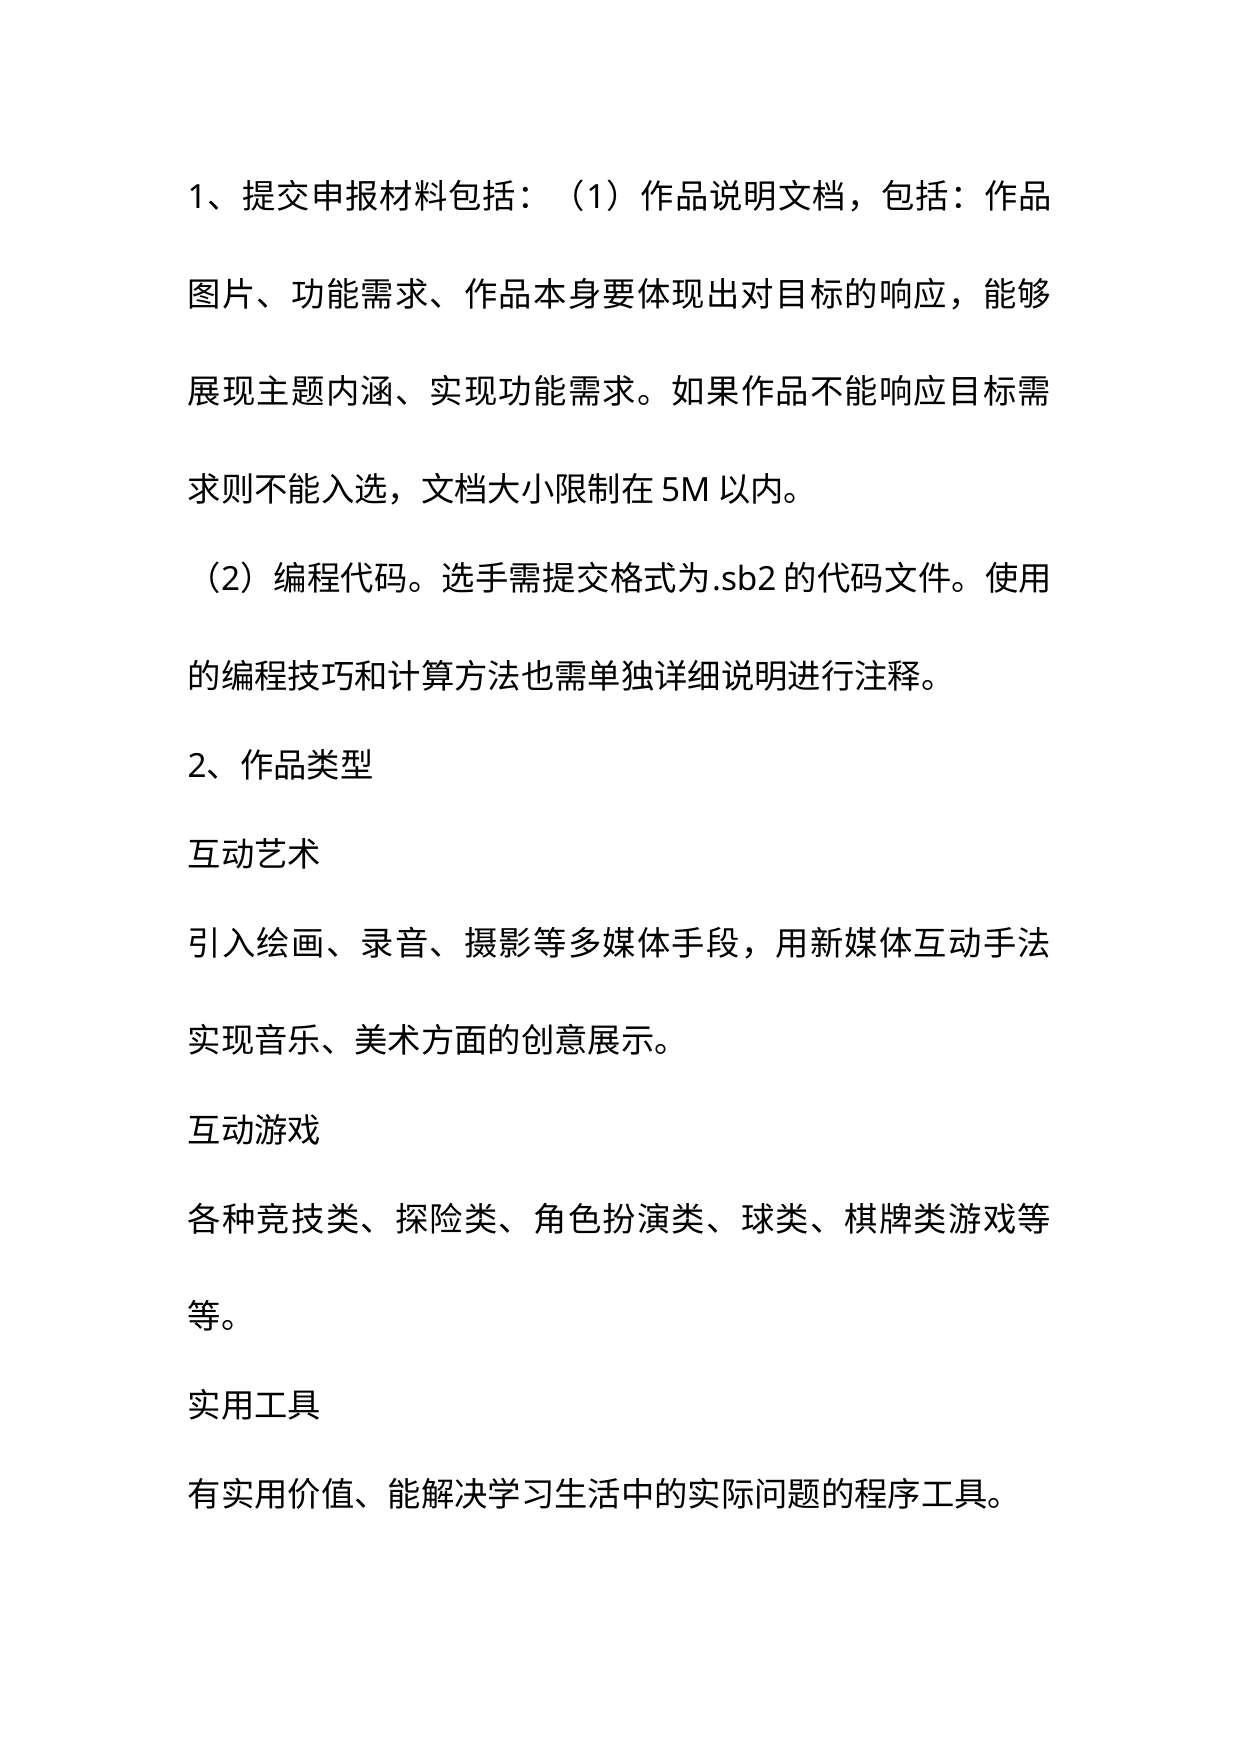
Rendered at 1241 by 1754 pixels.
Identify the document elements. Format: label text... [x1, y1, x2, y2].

text 实用工具 [187, 1371, 1053, 1436]
text 引入绘画、录音、摄影等多媒体手段，用新媒体互动手法实现音乐、美术方面的创意展示。 [187, 908, 1053, 1071]
text 互动游戏 [187, 1095, 1053, 1160]
list 编程代码。选手需提交格式为.sb2的代码文件。使用的编程技巧和计算方法也需单独详细说明进行注释。 [187, 544, 1053, 706]
list 1、提交申报材料包括：（1）作品说明文档，包括：作品图片、功能需求、作品本身要体现出对目标的响应，能够展现主题内涵、实现功能需求。如果作品不能响应目标需求则不能入选，文档大小限制在5M以内。 [187, 162, 1053, 519]
text 各种竞技类、探险类、角色扮演类、球类、棋牌类游戏等等。 [187, 1184, 1053, 1347]
text 互动艺术 [187, 819, 1053, 884]
text 有实用价值、能解决学习生活中的实际问题的程序工具。 [187, 1460, 1053, 1525]
list 2、作品类型 [187, 730, 1053, 795]
